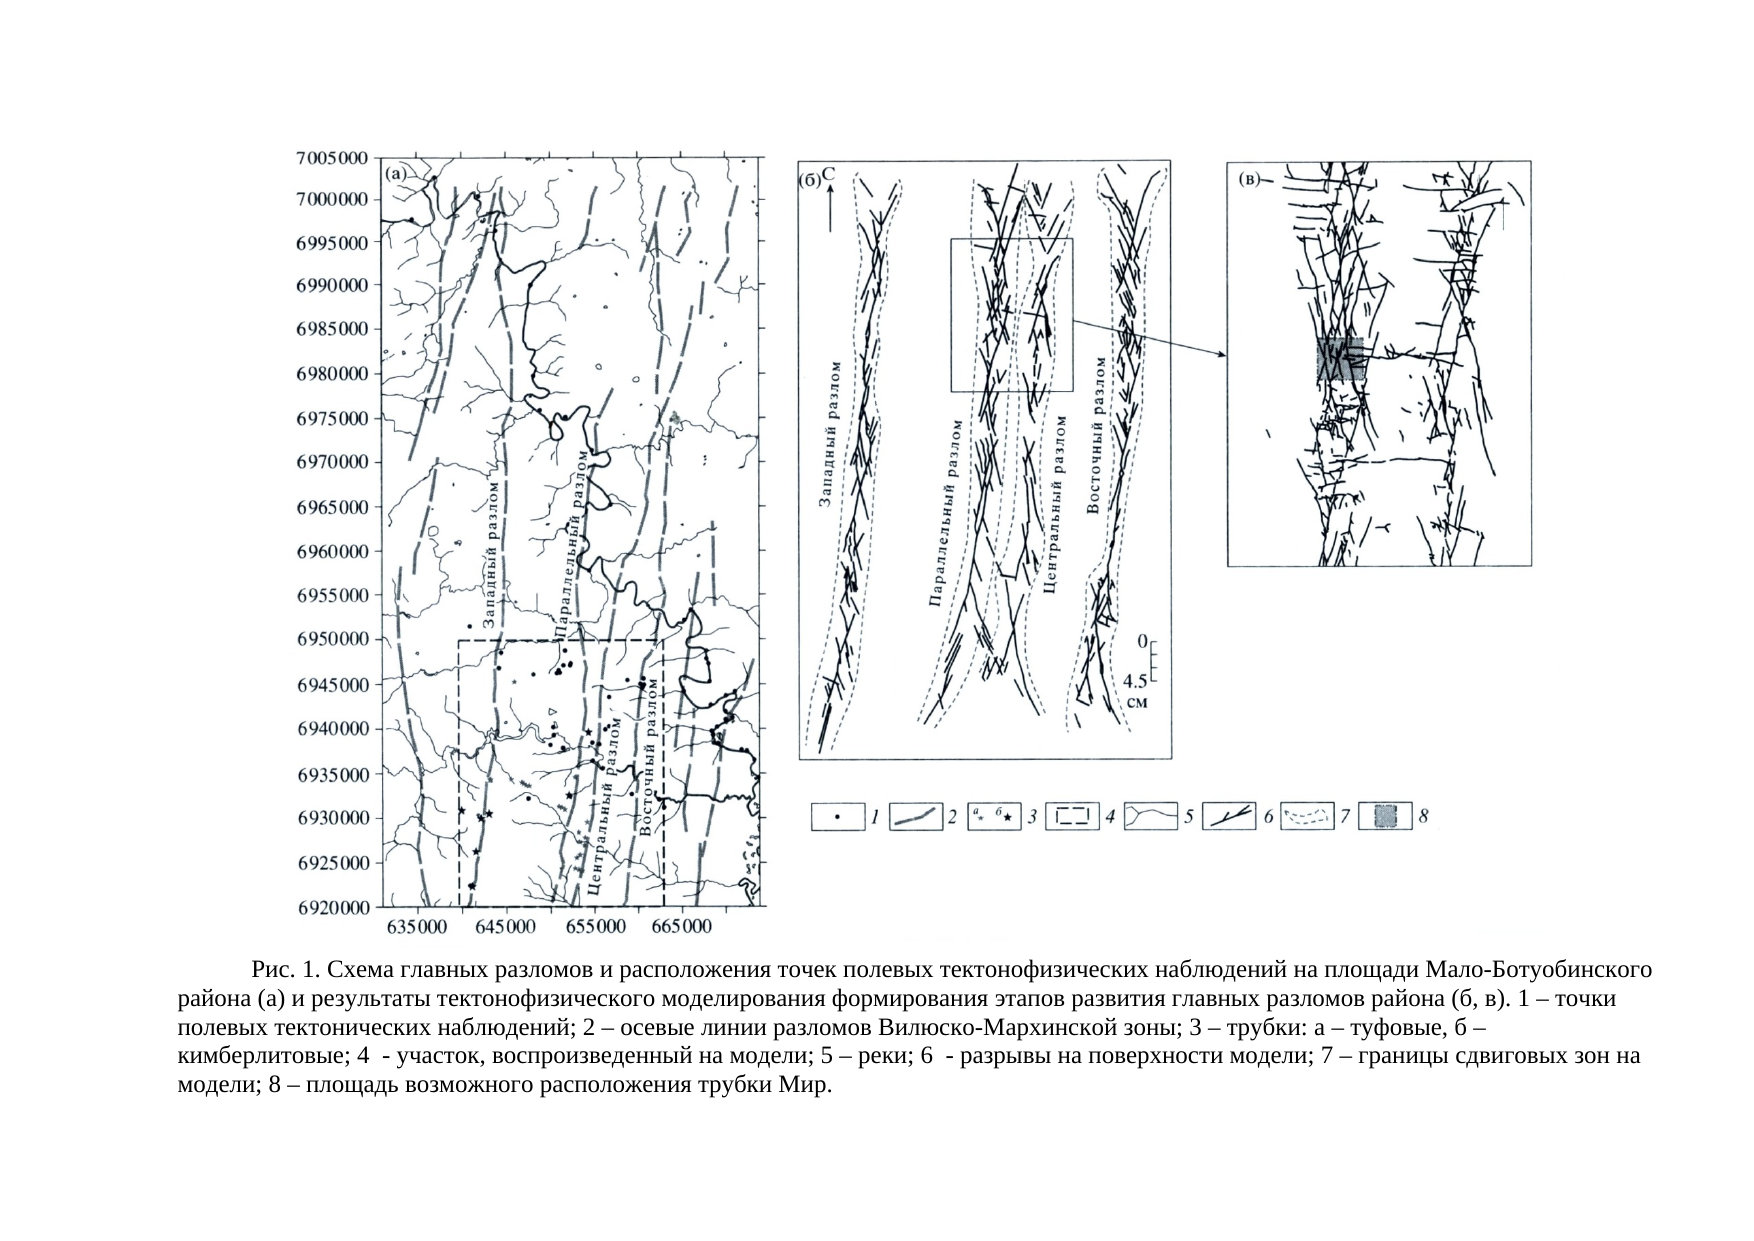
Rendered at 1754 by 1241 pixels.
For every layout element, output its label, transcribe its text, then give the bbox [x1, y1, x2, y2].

picture [265, 118, 1578, 955]
text Рис. 1. Схема главных разломов и расположения точек полевых тектонофизических наблюдений на площади Мало-Ботуобинского района (а) и результаты тектонофизического моделирования формирования этапов развития главных разломов района (б, в). 1 – точки полевых тектонических наблюдений; 2 – осевые линии разломов Вилюско-Мархинской зоны; 3 – трубки: а – туфовые, б – кимберлитовые; 4 - участок, воспроизведенный на модели; 5 – реки; 6 - разрывы на поверхности модели; 7 – границы сдвиговых зон на модели; 8 – площадь возможного расположения трубки Мир. [177, 954, 1665, 1098]
